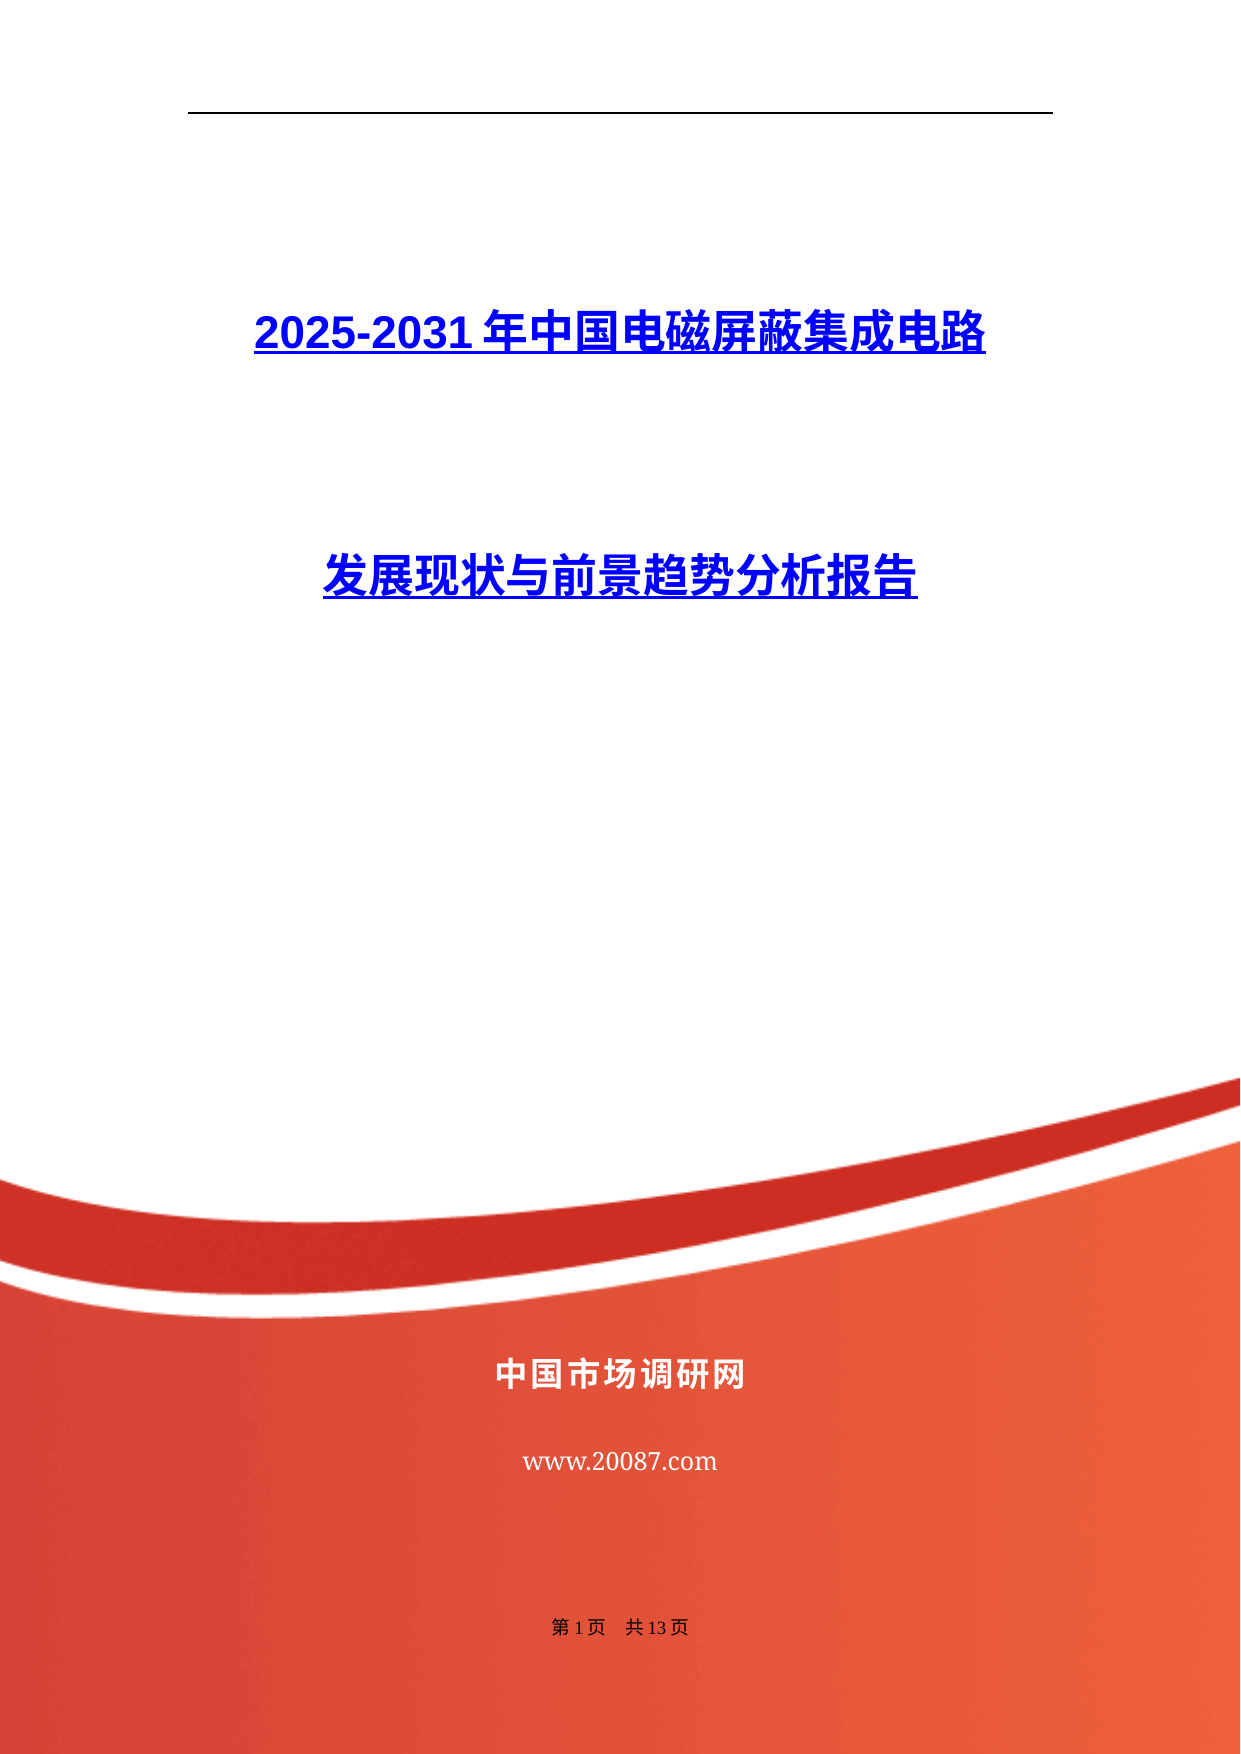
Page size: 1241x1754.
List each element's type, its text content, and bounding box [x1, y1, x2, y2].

subtitle 中国市场调研网 [187, 1339, 1053, 1404]
text www.20087.com [187, 1428, 1053, 1493]
table_header 2025-2031年中国电磁屏蔽集成电路发展现状与前景趋势分析报告 [188, 207, 1053, 773]
picture [0, 1006, 1241, 1754]
